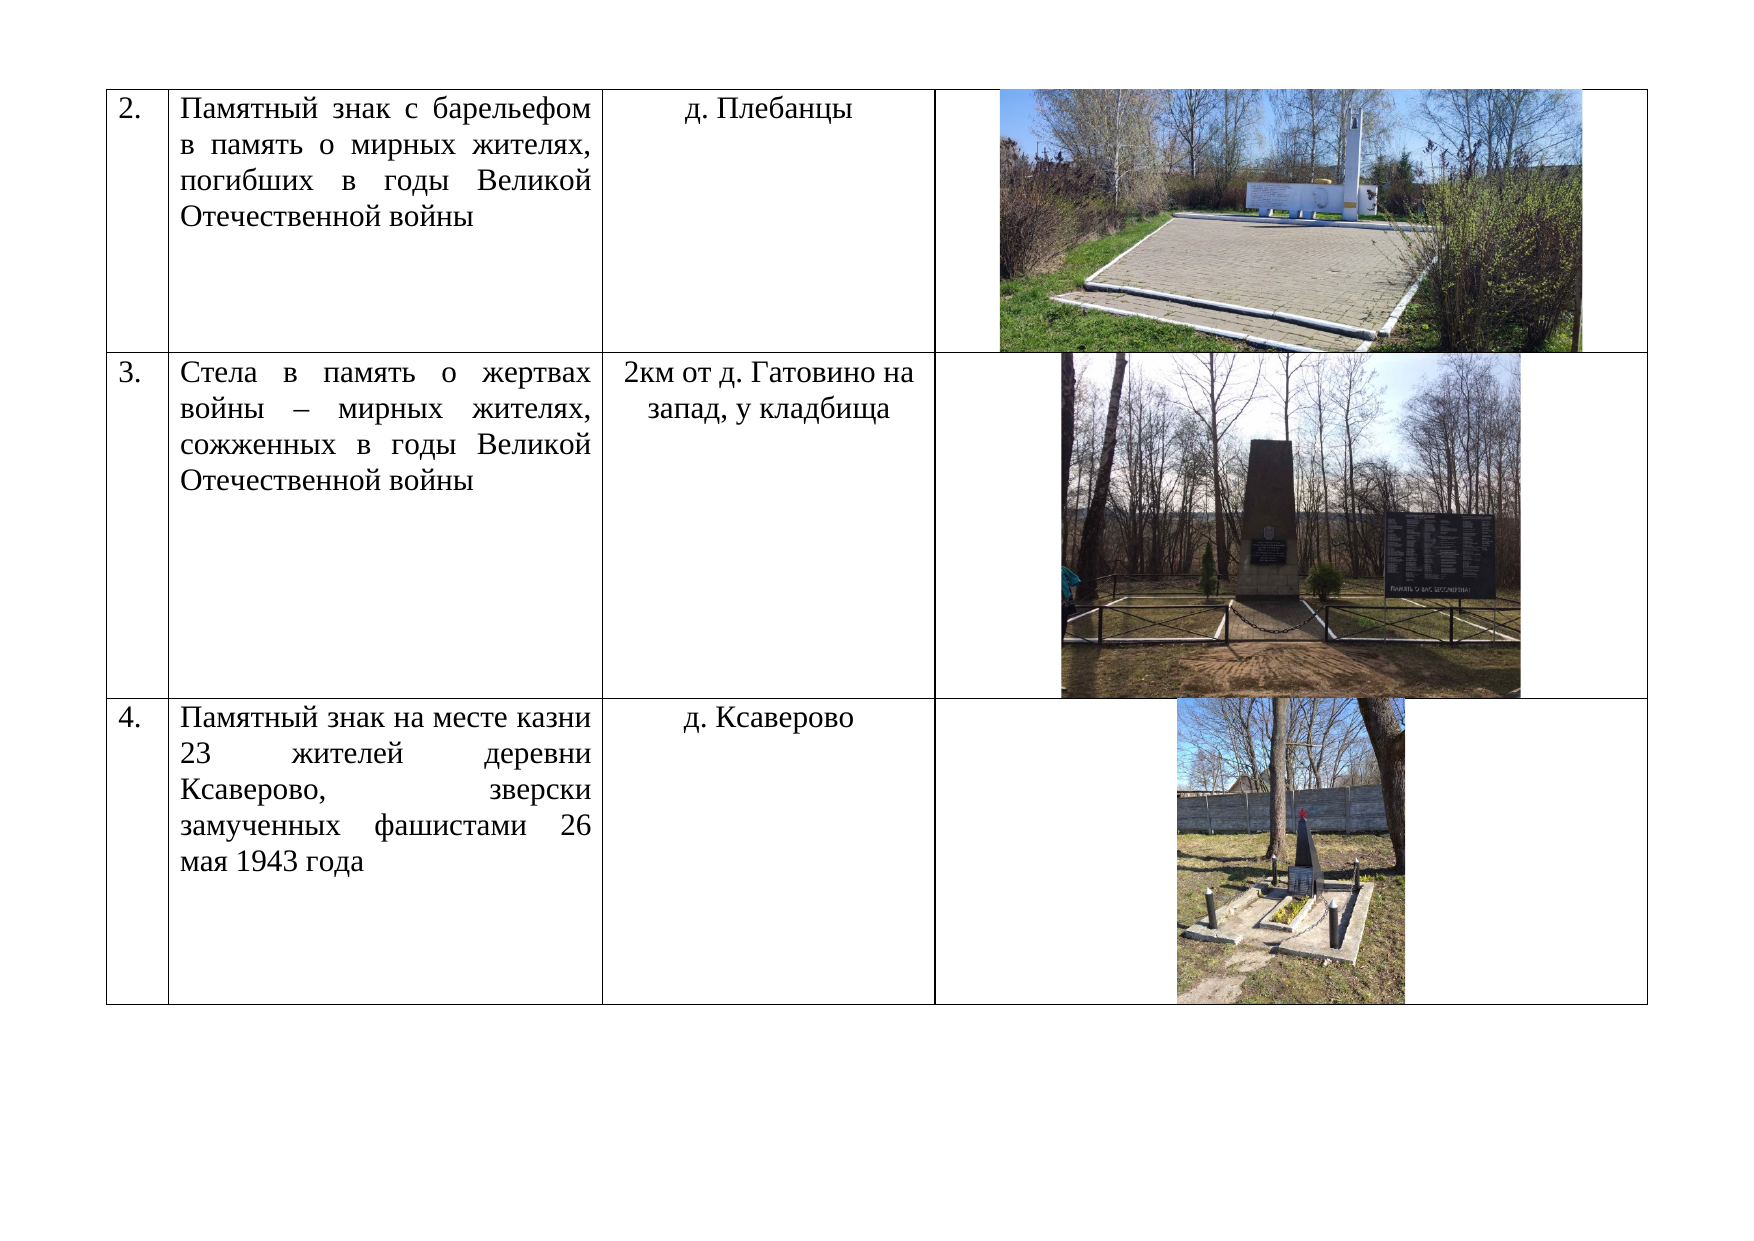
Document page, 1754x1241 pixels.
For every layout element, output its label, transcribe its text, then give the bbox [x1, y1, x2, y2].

table_cell 4. [107, 699, 168, 1004]
table_cell [936, 353, 1061, 697]
table_cell [1583, 90, 1647, 352]
table_cell [1405, 699, 1647, 1004]
table_cell [936, 699, 1177, 1004]
table_cell [1521, 353, 1647, 697]
picture [1061, 353, 1521, 1004]
picture [999, 89, 1583, 352]
table_cell д. Ксаверово [603, 699, 934, 1004]
table_cell Памятный знак на месте казни 23 жителей деревни Ксаверово, зверски замученных фашистами 26 мая 1943 года [169, 699, 602, 1004]
table_cell 2км от д. Гатовино на запад, у кладбища [603, 353, 934, 697]
table_cell 3. [107, 353, 168, 697]
table_cell Стела в память о жертвах войны – мирных жителях, сожженных в годы Великой Отечественной войны [169, 353, 602, 697]
table_cell 2. [107, 90, 168, 352]
table_cell д. Плебанцы [603, 90, 934, 352]
table_cell [936, 90, 999, 352]
table_cell Памятный знак с барельефом в память о мирных жителях, погибших в годы Великой Отечественной войны [169, 90, 602, 352]
